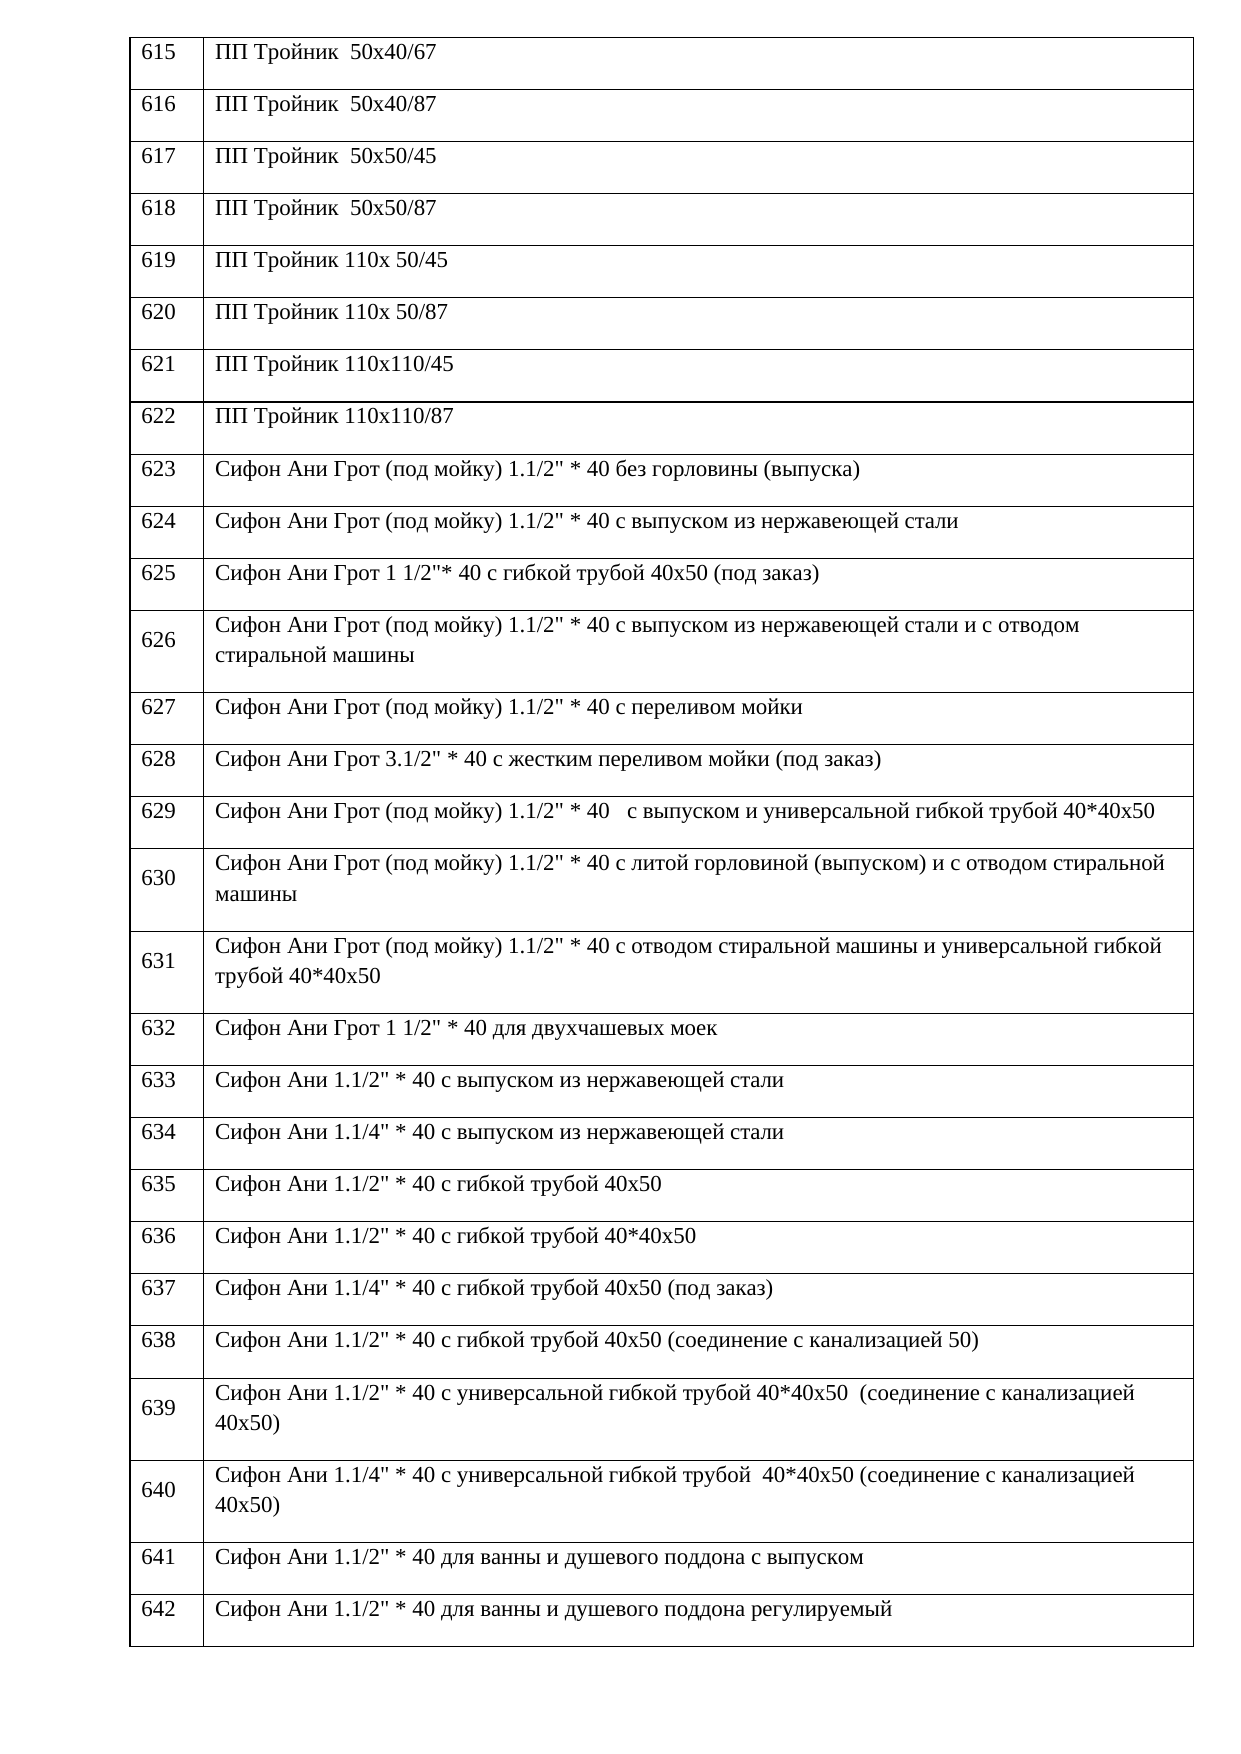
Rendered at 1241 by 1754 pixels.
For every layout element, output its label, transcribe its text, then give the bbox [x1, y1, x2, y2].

table_cell 620 [131, 298, 203, 349]
table_cell 615 [131, 38, 203, 89]
table_cell Сифон Ани Грот (под мойку) 1.1/2" * 40 с выпуском и универсальной гибкой трубой 40*40x50 [204, 797, 1193, 848]
table_cell 633 [131, 1066, 203, 1117]
table_cell 623 [131, 455, 203, 506]
table_cell ПП Тройник 110х 50/45 [204, 246, 1193, 297]
table_cell 638 [131, 1326, 203, 1377]
table_cell 622 [131, 403, 203, 453]
table_cell ПП Тройник 50х40/87 [204, 90, 1193, 141]
table_cell Сифон Ани Грот 1 1/2" * 40 для двухчашевых моек [204, 1014, 1193, 1065]
table_cell 632 [131, 1014, 203, 1065]
table_cell Сифон Ани Грот (под мойку) 1.1/2" * 40 без горловины (выпуска) [204, 455, 1193, 506]
table_cell Сифон Ани Грот (под мойку) 1.1/2" * 40 с переливом мойки [204, 693, 1193, 744]
table_cell 629 [131, 797, 203, 848]
table_cell Сифон Ани Грот (под мойку) 1.1/2" * 40 с выпуском из нержавеющей стали и с отводом стиральной машины [204, 611, 1193, 692]
table_cell Сифон Ани 1.1/4" * 40 с выпуском из нержавеющей стали [204, 1118, 1193, 1169]
table_cell 641 [131, 1543, 203, 1594]
table_cell Сифон Ани Грот (под мойку) 1.1/2" * 40 с выпуском из нержавеющей стали [204, 507, 1193, 558]
table_cell Сифон Ани 1.1/4" * 40 с универсальной гибкой трубой 40*40x50 (соединение с канализацией 40х50) [204, 1461, 1193, 1542]
table_cell Сифон Ани 1.1/2" * 40 с универсальной гибкой трубой 40*40x50 (соединение с канализацией 40х50) [204, 1379, 1193, 1460]
table_cell 616 [131, 90, 203, 141]
table_cell 627 [131, 693, 203, 744]
table_cell ПП Тройник 50х50/87 [204, 194, 1193, 245]
table_cell 640 [131, 1461, 203, 1542]
table_cell 619 [131, 246, 203, 297]
table_cell 631 [131, 932, 203, 1013]
table_cell Сифон Ани Грот (под мойку) 1.1/2" * 40 с отводом стиральной машины и универсальной гибкой трубой 40*40x50 [204, 932, 1193, 1013]
table_cell 621 [131, 350, 203, 401]
table_cell 636 [131, 1222, 203, 1273]
table_cell 628 [131, 745, 203, 796]
table_cell ПП Тройник 50х40/67 [204, 38, 1193, 89]
table_cell 642 [131, 1595, 203, 1646]
table_cell 637 [131, 1274, 203, 1325]
table_cell ПП Тройник 110х110/45 [204, 350, 1193, 401]
table_cell Сифон Ани 1.1/2" * 40 для ванны и душевого поддона с выпуском [204, 1543, 1193, 1594]
table_cell 635 [131, 1170, 203, 1221]
table_cell Сифон Ани 1.1/2" * 40 с гибкой трубой 40х50 [204, 1170, 1193, 1221]
table_cell ПП Тройник 50х50/45 [204, 142, 1193, 193]
table_cell Сифон Ани 1.1/2" * 40 с выпуском из нержавеющей стали [204, 1066, 1193, 1117]
table_cell 626 [131, 611, 203, 692]
table_cell 625 [131, 559, 203, 610]
table_cell ПП Тройник 110х 50/87 [204, 298, 1193, 349]
table_cell Сифон Ани Грот (под мойку) 1.1/2" * 40 с литой горловиной (выпуском) и с отводом стиральной машины [204, 849, 1193, 931]
table_cell 618 [131, 194, 203, 245]
table_cell 634 [131, 1118, 203, 1169]
table_cell Сифон Ани 1.1/2" * 40 для ванны и душевого поддона регулируемый [204, 1595, 1193, 1646]
table_cell 639 [131, 1379, 203, 1460]
table_cell Сифон Ани Грот 3.1/2" * 40 с жестким переливом мойки (под заказ) [204, 745, 1193, 796]
table_cell 630 [131, 849, 203, 931]
table_cell Сифон Ани 1.1/2" * 40 с гибкой трубой 40*40х50 [204, 1222, 1193, 1273]
table_cell Сифон Ани 1.1/4" * 40 с гибкой трубой 40х50 (под заказ) [204, 1274, 1193, 1325]
table_cell Сифон Ани Грот 1 1/2"* 40 с гибкой трубой 40х50 (под заказ) [204, 559, 1193, 610]
table_cell 617 [131, 142, 203, 193]
table_cell 624 [131, 507, 203, 558]
table_cell ПП Тройник 110х110/87 [204, 403, 1193, 453]
table_cell Сифон Ани 1.1/2" * 40 с гибкой трубой 40x50 (соединение с канализацией 50) [204, 1326, 1193, 1377]
